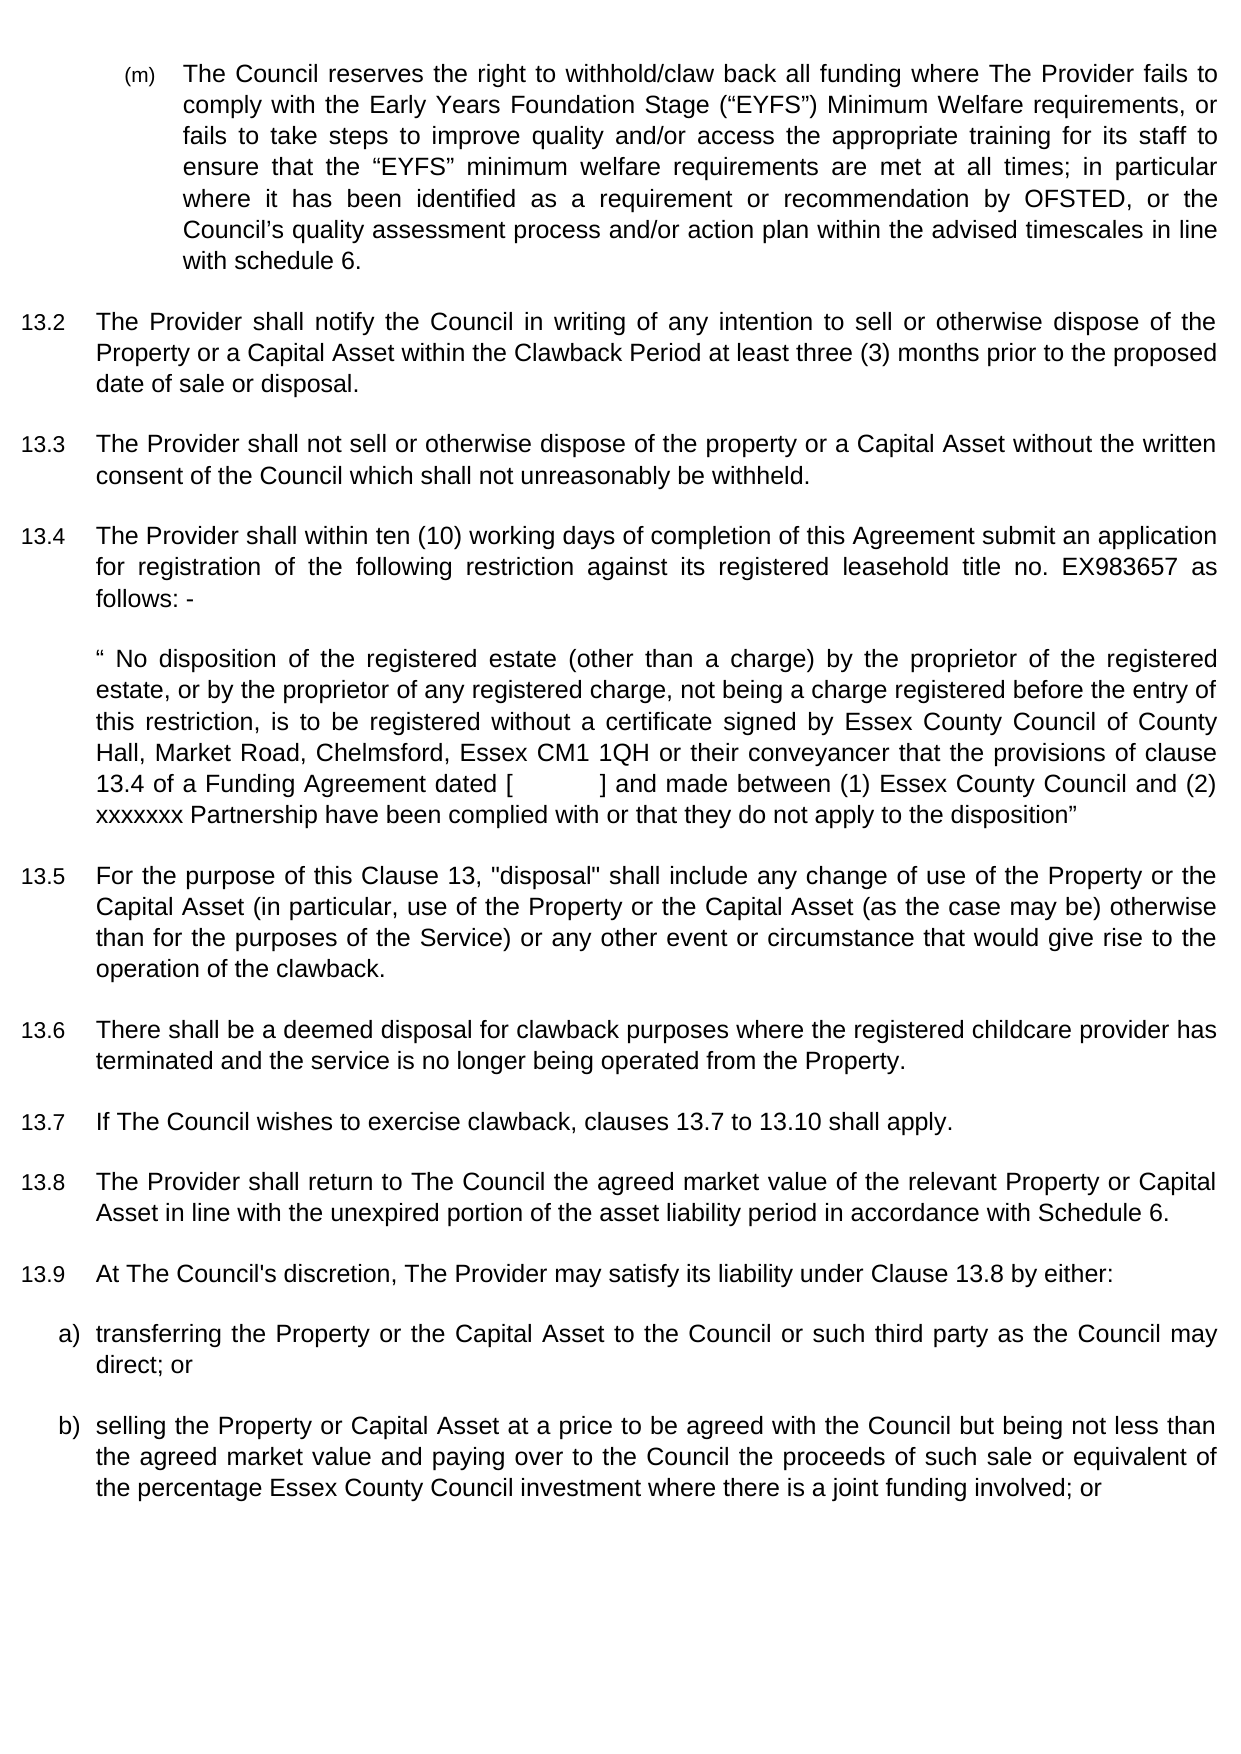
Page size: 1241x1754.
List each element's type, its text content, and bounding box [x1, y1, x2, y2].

subtitle “ No disposition of the registered estate (other than a charge) by the proprietor of the registered estate, or by the proprietor of any registered charge, not being a charge registered before the entry of this restriction, is to be registered without a certificate signed by Essex County Council of County Hall, Market Road, Chelmsford, Essex CM1 1QH or their conveyancer that the provisions of clause 13.4 of a Funding Agreement dated [ ] and made between (1) Essex County Council and (2) xxxxxxx Partnership have been complied with or that they do not apply to the disposition” [96, 642, 1219, 829]
subtitle transferring the Property or the Capital Asset to the Council or such third party as the Council may direct; or [58, 1317, 1219, 1379]
subtitle The Provider shall within ten (10) working days of completion of this Agreement submit an application for registration of the following restriction against its registered leasehold title no. EX983657 as follows: - [21, 519, 1219, 612]
subtitle There shall be a deemed disposal for clawback purposes where the registered childcare provider has terminated and the service is no longer being operated from the Property. [21, 1012, 1219, 1075]
subtitle If The Council wishes to exercise clawback, clauses 13.7 to 13.10 shall apply. [21, 1104, 1219, 1135]
subtitle At The Council's discretion, The Provider may satisfy its liability under Clause 13.8 by either: [21, 1256, 1219, 1287]
subtitle The Provider shall return to The Council the agreed market value of the relevant Property or Capital Asset in line with the unexpired portion of the asset liability period in accordance with Schedule 6. [21, 1164, 1219, 1227]
subtitle The Provider shall notify the Council in writing of any intention to sell or otherwise dispose of the Property or a Capital Asset within the Clawback Period at least three (3) months prior to the proposed date of sale or disposal. [21, 304, 1219, 398]
subtitle The Provider shall not sell or otherwise dispose of the property or a Capital Asset without the written consent of the Council which shall not unreasonably be withheld. [21, 427, 1219, 489]
subtitle selling the Property or Capital Asset at a price to be agreed with the Council but being not less than the agreed market value and paying over to the Council the proceeds of such sale or equivalent of the percentage Essex County Council investment where there is a joint funding involved; or [58, 1408, 1219, 1502]
subtitle For the purpose of this Clause 13, "disposal" shall include any change of use of the Property or the Capital Asset (in particular, use of the Property or the Capital Asset (as the case may be) otherwise than for the purposes of the Service) or any other event or circumstance that would give rise to the operation of the clawback. [21, 858, 1219, 983]
text The Council reserves the right to withhold/claw back all funding where The Provider fails to comply with the Early Years Foundation Stage (“EYFS”) Minimum Welfare requirements, or fails to take steps to improve quality and/or access the appropriate training for its staff to ensure that the “EYFS” minimum welfare requirements are met at all times; in particular where it has been identified as a requirement or recommendation by OFSTED, or the Council’s quality assessment process and/or action plan within the advised timescales in line with schedule 6. [124, 56, 1219, 275]
